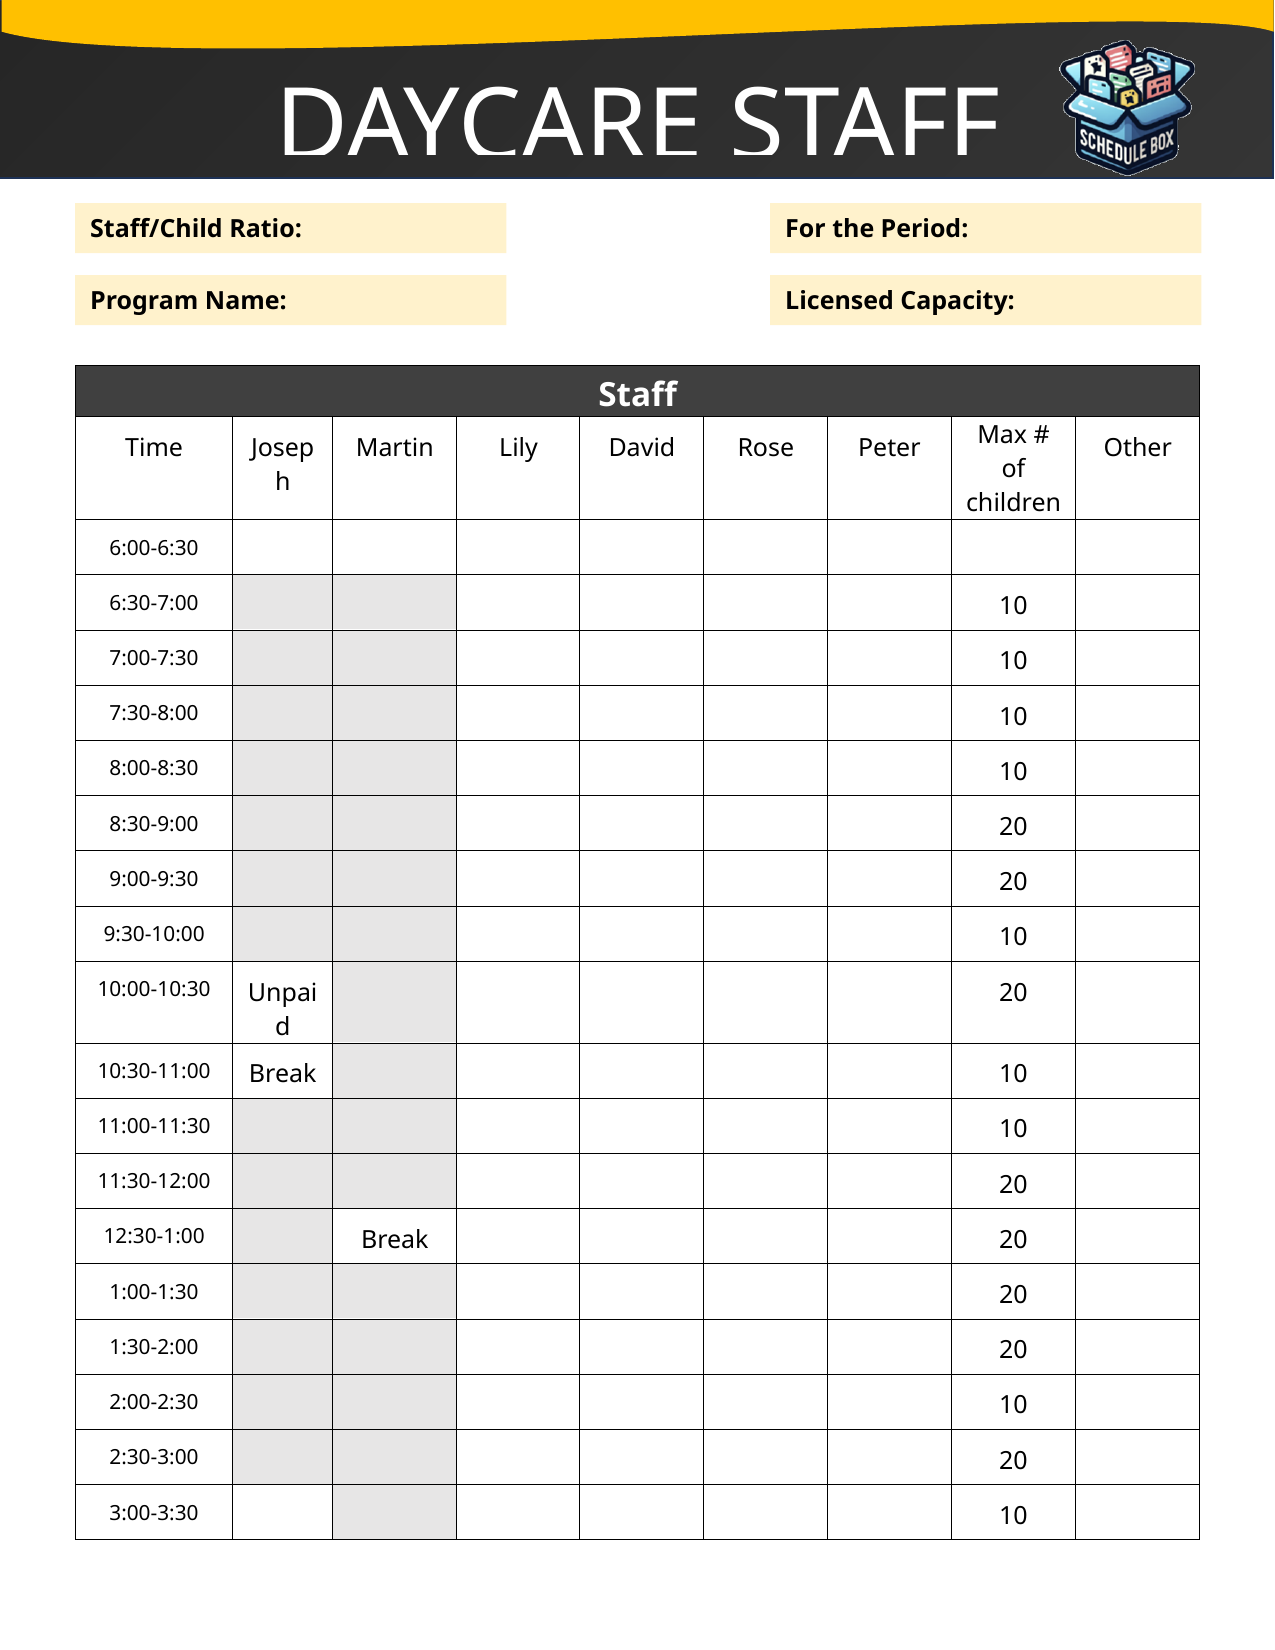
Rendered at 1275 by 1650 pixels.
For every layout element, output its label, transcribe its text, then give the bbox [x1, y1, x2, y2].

table_cell [1076, 741, 1199, 795]
table_cell [233, 851, 332, 906]
table_cell [457, 1320, 579, 1374]
table_cell [1076, 1430, 1199, 1484]
table_cell [580, 851, 703, 906]
table_cell [580, 1375, 703, 1429]
table_cell [580, 1485, 703, 1539]
table_cell 10:00-10:30 [76, 962, 232, 1042]
table_cell [1076, 907, 1199, 961]
table_cell [333, 1044, 456, 1098]
table_cell [828, 1375, 951, 1429]
table_cell 11:30-12:00 [76, 1154, 232, 1208]
table_cell [233, 1375, 332, 1429]
table_cell [704, 631, 827, 685]
table_cell 10 [952, 1044, 1075, 1098]
table_cell [333, 520, 456, 574]
table_cell [828, 1485, 951, 1539]
table_cell [704, 741, 827, 795]
table_cell 10:30-11:00 [76, 1044, 232, 1098]
table_cell [704, 1430, 827, 1484]
table_cell [580, 1320, 703, 1374]
table_cell [457, 741, 579, 795]
table_cell [333, 907, 456, 961]
table_cell [704, 1044, 827, 1098]
table_cell [1076, 1264, 1199, 1318]
table_cell [580, 1044, 703, 1098]
table_cell [828, 686, 951, 740]
table_cell [457, 1264, 579, 1318]
table_cell 10 [952, 741, 1075, 795]
table_cell [828, 1154, 951, 1208]
table_cell Time [76, 417, 232, 519]
table_cell [580, 575, 703, 629]
table_cell 10 [952, 1485, 1075, 1539]
table_cell [704, 962, 827, 1042]
table_cell [1076, 686, 1199, 740]
table_cell [704, 1375, 827, 1429]
table_cell [704, 796, 827, 850]
table_cell [333, 1264, 456, 1318]
table_cell [580, 1430, 703, 1484]
table_cell [233, 907, 332, 961]
table_cell [580, 962, 703, 1042]
table_cell [457, 1209, 579, 1263]
table_cell [580, 1264, 703, 1318]
table_cell [1076, 1485, 1199, 1539]
table_cell [1076, 1375, 1199, 1429]
table_cell [828, 631, 951, 685]
table_cell 20 [952, 796, 1075, 850]
table_cell 9:00-9:30 [76, 851, 232, 906]
table_cell 20 [952, 851, 1075, 906]
table_cell [333, 1320, 456, 1374]
table_cell [828, 520, 951, 574]
table_cell [704, 1099, 827, 1153]
table_cell [580, 631, 703, 685]
table_cell [704, 686, 827, 740]
table_cell [333, 796, 456, 850]
table_cell [704, 1154, 827, 1208]
table_cell [580, 1099, 703, 1153]
table_cell 20 [952, 1154, 1075, 1208]
table_cell 10 [952, 575, 1075, 629]
table_cell [333, 1154, 456, 1208]
table_cell Rose [704, 417, 827, 519]
table_cell [1076, 851, 1199, 906]
table_cell [457, 631, 579, 685]
table_cell [1076, 1320, 1199, 1374]
table_cell [1076, 575, 1199, 629]
table_cell [580, 1209, 703, 1263]
table_cell [1076, 1209, 1199, 1263]
table_cell [457, 1485, 579, 1539]
table_cell 20 [952, 1264, 1075, 1318]
table_cell 1:30-2:00 [76, 1320, 232, 1374]
table_cell [233, 796, 332, 850]
table_cell Break [233, 1044, 332, 1098]
table_cell 20 [952, 1430, 1075, 1484]
table_cell [457, 1099, 579, 1153]
table_cell [233, 1264, 332, 1318]
table_cell 9:30-10:00 [76, 907, 232, 961]
table_cell [333, 575, 456, 629]
table_cell [1076, 520, 1199, 574]
table_cell [828, 1264, 951, 1318]
table_cell 10 [952, 1375, 1075, 1429]
table_cell [828, 575, 951, 629]
table_cell [704, 1264, 827, 1318]
table_cell [457, 907, 579, 961]
table_cell [233, 1209, 332, 1263]
table_cell 3:00-3:30 [76, 1485, 232, 1539]
table_cell [828, 851, 951, 906]
table_cell [828, 1430, 951, 1484]
table_cell [704, 575, 827, 629]
table_cell [333, 741, 456, 795]
table_cell [828, 796, 951, 850]
table_cell [233, 741, 332, 795]
table_cell 10 [952, 631, 1075, 685]
table_cell 6:30-7:00 [76, 575, 232, 629]
table_cell Peter [828, 417, 951, 519]
table_cell Lily [457, 417, 579, 519]
table_cell [828, 907, 951, 961]
table_cell 8:00-8:30 [76, 741, 232, 795]
table_cell [828, 741, 951, 795]
table_cell 10 [952, 1099, 1075, 1153]
table_cell [457, 1154, 579, 1208]
table_cell [828, 962, 951, 1042]
table_cell [580, 520, 703, 574]
table_cell [580, 796, 703, 850]
table_cell 2:30-3:00 [76, 1430, 232, 1484]
table_cell [333, 962, 456, 1042]
table_cell David [580, 417, 703, 519]
table_cell 20 [952, 962, 1075, 1042]
table_cell 7:30-8:00 [76, 686, 232, 740]
table_cell [333, 851, 456, 906]
table_cell 6:00-6:30 [76, 520, 232, 574]
table_cell Max # of children [952, 417, 1075, 519]
table_cell Martin [333, 417, 456, 519]
table_cell [1076, 1154, 1199, 1208]
table_cell [952, 520, 1075, 574]
table_cell [704, 1320, 827, 1374]
table_cell [333, 1375, 456, 1429]
table_cell 10 [952, 907, 1075, 961]
picture [1059, 39, 1195, 177]
table_cell [580, 686, 703, 740]
table_cell [233, 1154, 332, 1208]
table_cell 12:30-1:00 [76, 1209, 232, 1263]
table_cell [457, 962, 579, 1042]
table_cell [233, 1430, 332, 1484]
table_cell [1076, 962, 1199, 1042]
table_cell [580, 907, 703, 961]
table_cell [704, 851, 827, 906]
table_cell [704, 1485, 827, 1539]
table_cell [457, 575, 579, 629]
table_cell [457, 1375, 579, 1429]
table_cell [828, 1209, 951, 1263]
table_cell [233, 520, 332, 574]
table_cell [457, 1044, 579, 1098]
table_cell 10 [952, 686, 1075, 740]
table_cell [1076, 796, 1199, 850]
table_cell [828, 1044, 951, 1098]
table_cell [828, 1099, 951, 1153]
table_cell [1076, 1099, 1199, 1153]
table_cell [233, 575, 332, 629]
table_cell 20 [952, 1209, 1075, 1263]
table_cell Joseph [233, 417, 332, 519]
table_cell [233, 631, 332, 685]
table_cell [457, 686, 579, 740]
table_cell [457, 851, 579, 906]
table_cell 1:00-1:30 [76, 1264, 232, 1318]
table_cell 20 [952, 1320, 1075, 1374]
table_cell [704, 1209, 827, 1263]
table_cell 11:00-11:30 [76, 1099, 232, 1153]
table_header Staff [76, 366, 1199, 416]
table_cell [333, 1430, 456, 1484]
table_cell Unpaid [233, 962, 332, 1042]
table_cell [233, 1320, 332, 1374]
table_cell [457, 796, 579, 850]
table_cell [457, 520, 579, 574]
table_cell [1076, 631, 1199, 685]
table_cell [333, 1099, 456, 1153]
table_cell [333, 631, 456, 685]
table_cell [1076, 1044, 1199, 1098]
table_cell [580, 741, 703, 795]
table_cell [704, 520, 827, 574]
table_cell Break [333, 1209, 456, 1263]
table_cell [580, 1154, 703, 1208]
table_cell [233, 1485, 332, 1539]
table_cell [457, 1430, 579, 1484]
table_cell 8:30-9:00 [76, 796, 232, 850]
table_cell [333, 686, 456, 740]
table_cell 7:00-7:30 [76, 631, 232, 685]
table_cell [233, 686, 332, 740]
table_cell [333, 1485, 456, 1539]
table_cell [828, 1320, 951, 1374]
table_cell [233, 1099, 332, 1153]
table_cell [704, 907, 827, 961]
table_cell Other [1076, 417, 1199, 519]
table_cell 2:00-2:30 [76, 1375, 232, 1429]
